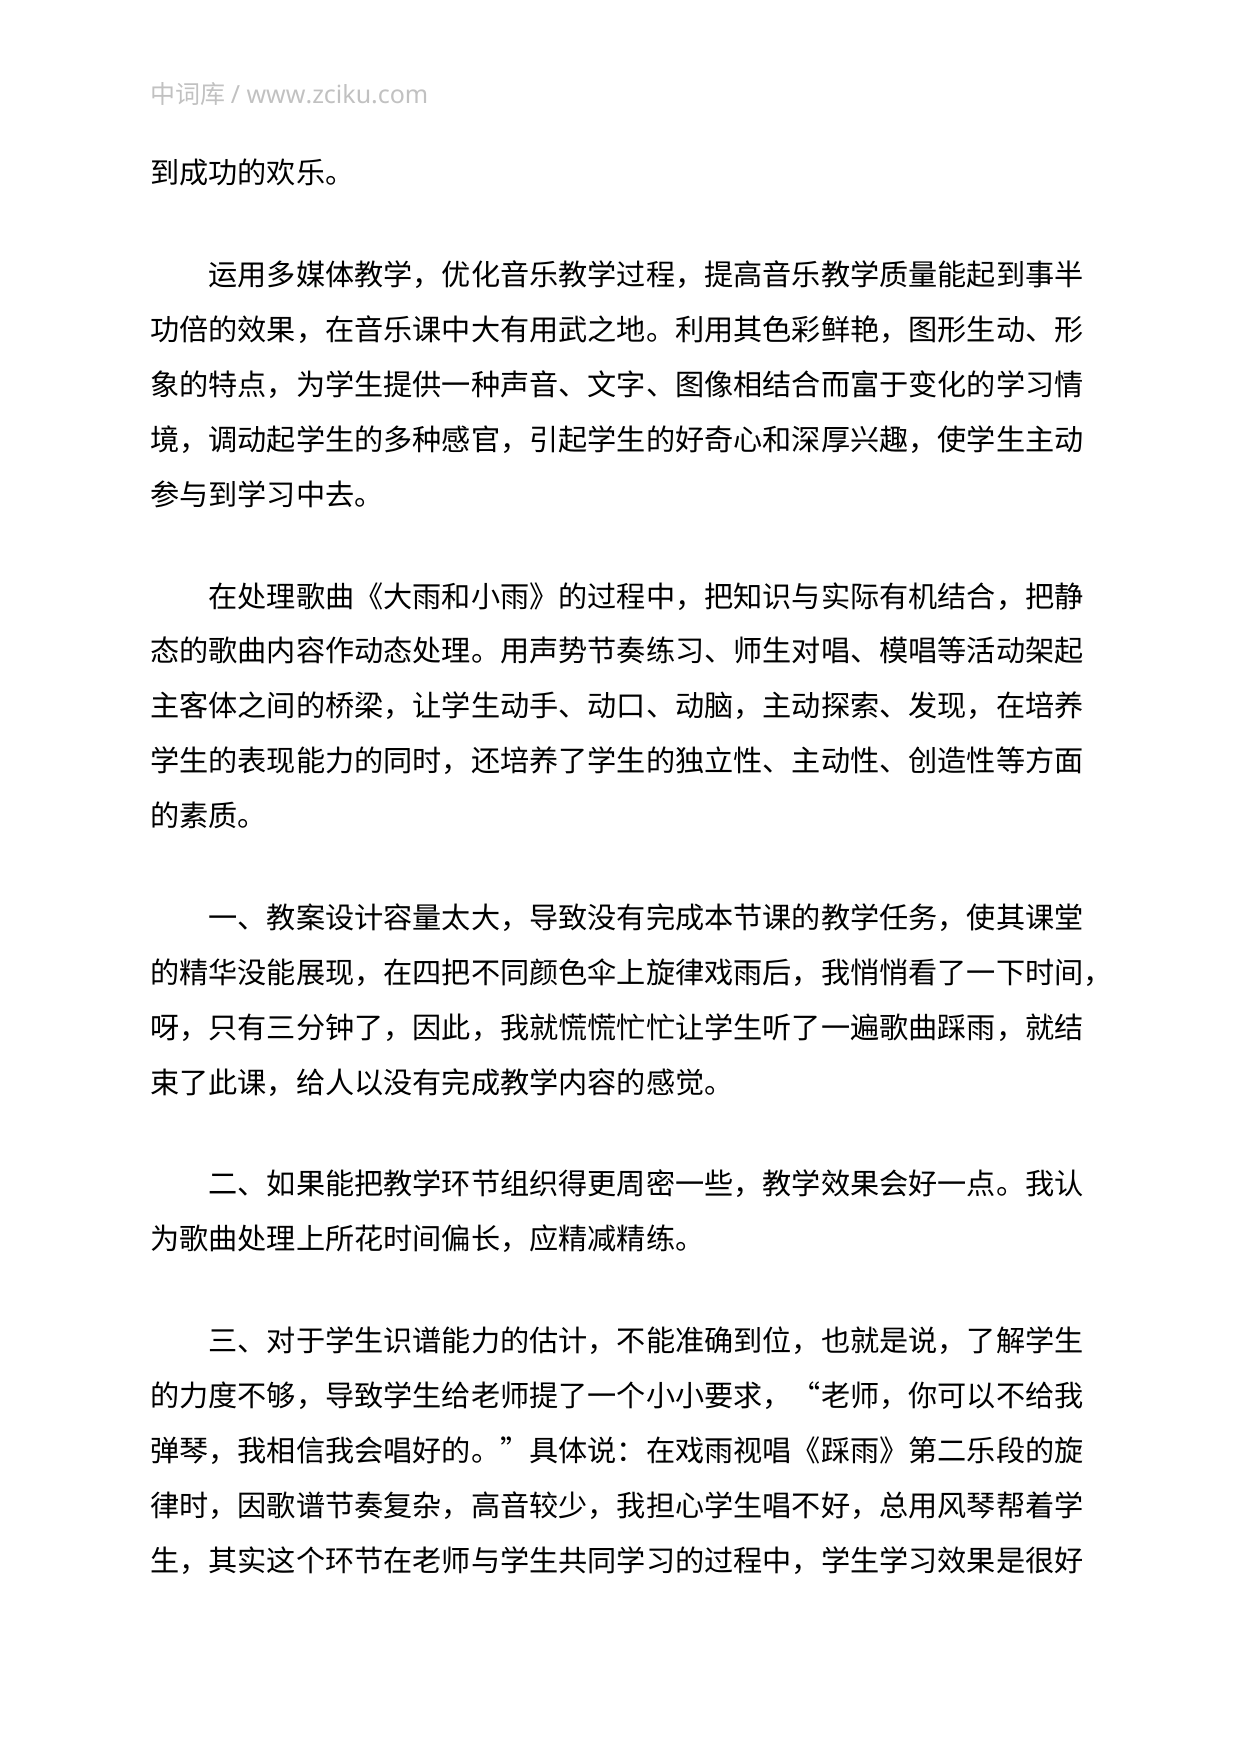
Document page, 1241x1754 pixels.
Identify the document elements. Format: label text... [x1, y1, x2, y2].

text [150, 150, 1090, 192]
text 运用多媒体教学，优化音乐教学过程，提高音乐教学质量能起到事半功倍的效果，在音乐课中大有用武之地。利用其色彩鲜艳，图形生动、形象的特点，为学生提供一种声音、文字、图像相结合而富于变化的学习情境，调动起学生的多种感官，引起学生的好奇心和深厚兴趣，使学生主动参与到学习中去。 [150, 252, 1090, 514]
text 在处理歌曲《大雨和小雨》的过程中，把知识与实际有机结合，把静态的歌曲内容作动态处理。用声势节奏练习、师生对唱、模唱等活动架起主客体之间的桥梁，让学生动手、动口、动脑，主动探索、发现，在培养学生的表现能力的同时，还培养了学生的独立性、主动性、创造性等方面的素质。 [150, 573, 1090, 835]
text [150, 1318, 1090, 1579]
text 一、教案设计容量太大，导致没有完成本节课的教学任务，使其课堂的精华没能展现，在四把不同颜色伞上旋律戏雨后，我悄悄看了一下时间，呀，只有三分钟了，因此，我就慌慌忙忙让学生听了一遍歌曲踩雨，就结束了此课，给人以没有完成教学内容的感觉。 [150, 894, 1090, 1101]
text 二、如果能把教学环节组织得更周密一些，教学效果会好一点。我认为歌曲处理上所花时间偏长，应精减精练。 [150, 1161, 1090, 1258]
